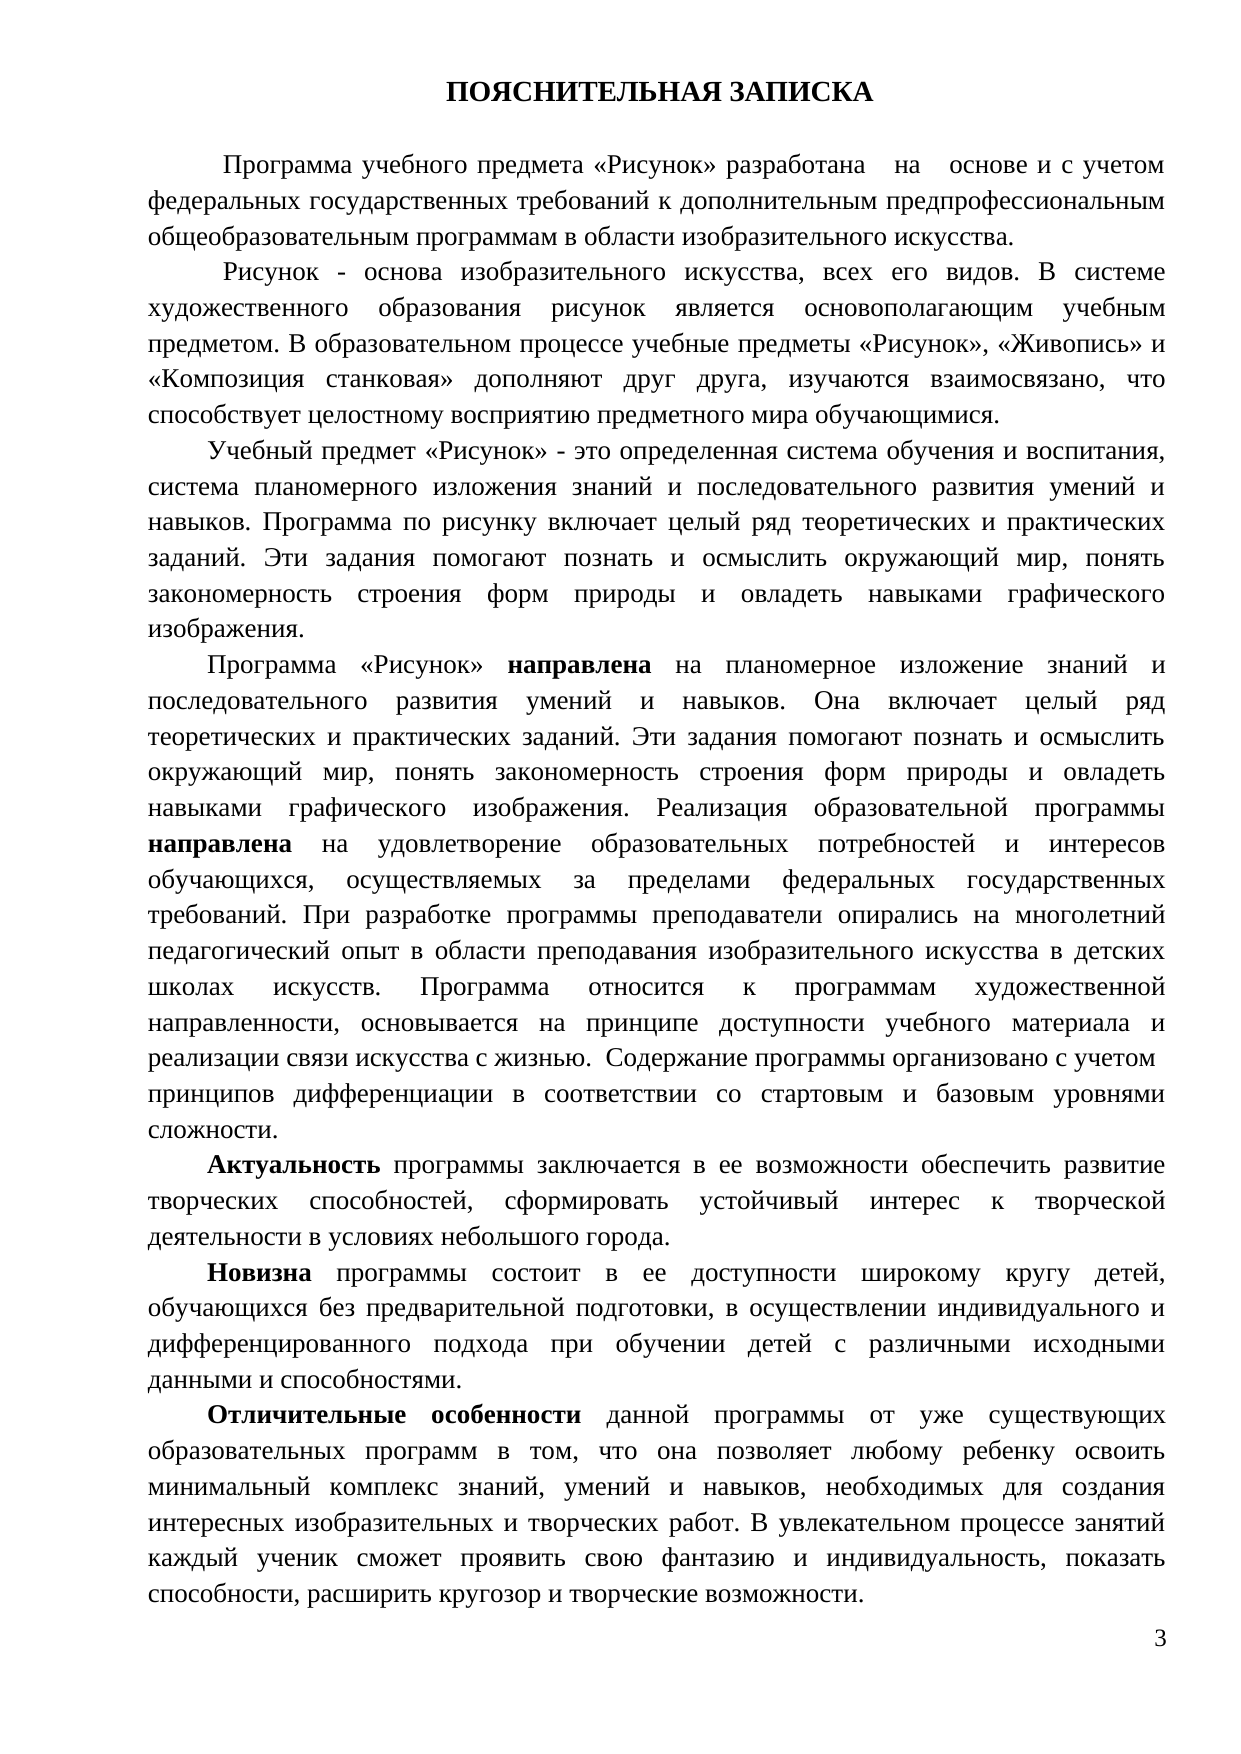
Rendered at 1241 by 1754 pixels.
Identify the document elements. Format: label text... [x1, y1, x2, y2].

text Программа учебного предмета «Рисунок» разработана на основе и с учетом федеральных государственных требований к дополнительным предпрофессиональным общеобразовательным программам в области изобразительного искусства. [148, 148, 1167, 251]
text ПОЯСНИТЕЛЬНАЯ ЗАПИСКА [148, 74, 1172, 107]
text Учебный предмет «Рисунок» - это определенная система обучения и воспитания, система планомерного изложения знаний и последовательного развития умений и навыков. Программа по рисунку включает целый ряд теоретических и практических заданий. Эти задания помогают познать и осмыслить окружающий мир, понять закономерность строения форм природы и овладеть навыками графического изображения. [148, 434, 1167, 644]
text Новизна программы состоит в ее доступности широкому кругу детей, обучающихся без предварительной подготовки, в осуществлении индивидуального и дифференцированного подхода при обучении детей с различными исходными данными и способностями. [148, 1256, 1167, 1394]
text Программа «Рисунок» направлена на планомерное изложение знаний и последовательного развития умений и навыков. Она включает целый ряд теоретических и практических заданий. Эти задания помогают познать и осмыслить окружающий мир, понять закономерность строения форм природы и овладеть навыками графического изображения. Реализация образовательной программы направлена на удовлетворение образовательных потребностей и интересов обучающихся, осуществляемых за пределами федеральных государственных требований. При разработке программы преподаватели опирались на многолетний педагогический опыт в области преподавания изобразительного искусства в детских школах искусств. Программа относится к программам художественной направленности, основывается на принципе доступности учебного материала и реализации связи искусства с жизнью. Содержание программы организовано с учетом [148, 648, 1167, 1072]
text Актуальность программы заключается в ее возможности обеспечить развитие творческих способностей, сформировать устойчивый интерес к творческой деятельности в условиях небольшого города. [148, 1148, 1167, 1251]
text принципов дифференциации в соответствии со стартовым и базовым уровнями сложности. [148, 1077, 1167, 1144]
text Рисунок - основа изобразительного искусства, всех его видов. В системе художественного образования рисунок является основополагающим учебным предметом. В образовательном процессе учебные предметы «Рисунок», «Живопись» и «Композиция станковая» дополняют друг друга, изучаются взаимосвязано, что способствует целостному восприятию предметного мира обучающимися. [148, 255, 1167, 429]
text Отличительные особенности данной программы от уже существующих образовательных программ в том, что она позволяет любому ребенку освоить минимальный комплекс знаний, умений и навыков, необходимых для создания интересных изобразительных и творческих работ. В увлекательном процессе занятий каждый ученик сможет проявить свою фантазию и индивидуальность, показать способности, расширить кругозор и творческие возможности. [148, 1399, 1167, 1608]
